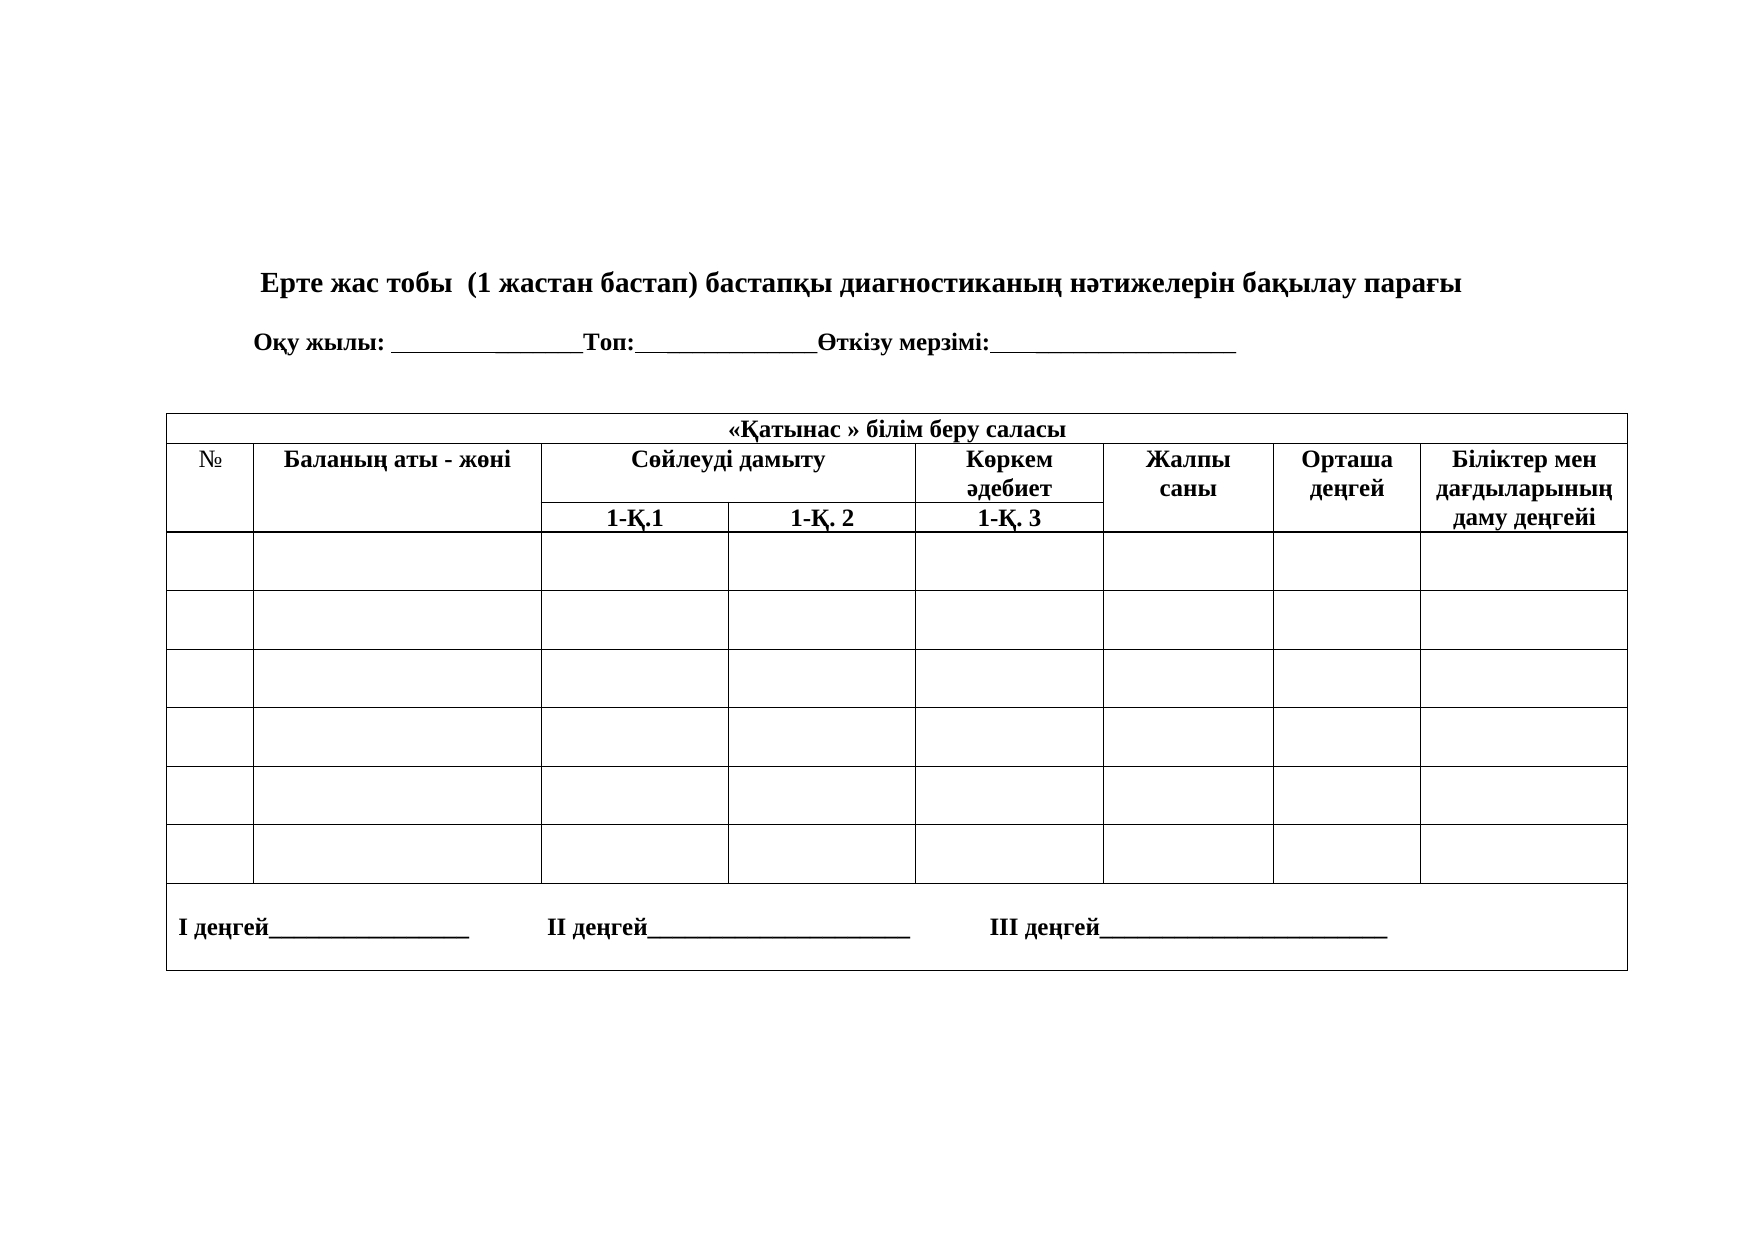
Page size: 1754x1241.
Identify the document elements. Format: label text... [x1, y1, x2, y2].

table_cell [542, 825, 728, 883]
table_cell Көркем әдебиет [916, 444, 1103, 502]
table_cell [167, 825, 253, 883]
table_cell [1104, 650, 1273, 707]
table_cell [1274, 767, 1420, 824]
table_cell [729, 591, 915, 648]
table_cell [916, 825, 1103, 883]
table_cell Баланың аты - жөні [254, 444, 541, 531]
table_cell [1104, 708, 1273, 766]
table_cell [167, 650, 253, 707]
table_cell [916, 708, 1103, 766]
table_cell [1274, 533, 1420, 590]
table_cell [254, 825, 541, 883]
table_cell [542, 533, 728, 590]
table_cell [254, 708, 541, 766]
table_header «Қатынас » білім беру саласы [167, 414, 1627, 443]
table_cell 1-Қ.1 [542, 503, 728, 531]
table_cell [254, 591, 541, 648]
table_cell [254, 650, 541, 707]
table_cell [542, 708, 728, 766]
table_cell [729, 533, 915, 590]
table_cell № [167, 444, 253, 531]
text Ерте жас тобы (1 жастан бастап) бастапқы диагностиканың нәтижелерін бақылау парағы [260, 265, 1710, 298]
table_cell [729, 708, 915, 766]
table_cell [542, 650, 728, 707]
text Оқу жылы: _______Топ: ____________Өткізу мерзімі: ________________ [178, 327, 1710, 356]
table_cell [1274, 825, 1420, 883]
table_cell [729, 767, 915, 824]
table_cell [1104, 591, 1273, 648]
table_cell [1274, 650, 1420, 707]
table_cell [1421, 708, 1627, 766]
table_cell [1421, 533, 1627, 590]
table_cell [916, 533, 1103, 590]
table_cell 1-Қ. 2 [729, 503, 915, 531]
table_cell [916, 767, 1103, 824]
table_cell Сөйлеуді дамыту [542, 444, 915, 502]
table_cell [254, 533, 541, 590]
table_cell Орташа деңгей [1274, 444, 1420, 531]
table_cell [167, 708, 253, 766]
table_cell [254, 767, 541, 824]
table_cell [1274, 591, 1420, 648]
table_cell [916, 591, 1103, 648]
table_cell 1-Қ. 3 [916, 503, 1103, 531]
table_cell [1421, 767, 1627, 824]
table_cell [1274, 708, 1420, 766]
table_cell [1104, 825, 1273, 883]
table_cell [167, 591, 253, 648]
table_cell [1421, 591, 1627, 648]
table_cell [729, 650, 915, 707]
table_cell [542, 591, 728, 648]
table_cell Жалпы саны [1104, 444, 1273, 531]
table_cell [167, 767, 253, 824]
table_cell [542, 767, 728, 824]
table_cell [916, 650, 1103, 707]
table_cell Біліктер мен дағдыларының даму деңгейі [1421, 444, 1627, 531]
table_cell I деңгей________________ II деңгей_____________________ III деңгей_______________________ [167, 884, 1627, 970]
table_cell [1421, 825, 1627, 883]
table_cell [1104, 533, 1273, 590]
table_cell [729, 825, 915, 883]
table_cell [167, 533, 253, 590]
table_cell [1104, 767, 1273, 824]
table_cell [1421, 650, 1627, 707]
